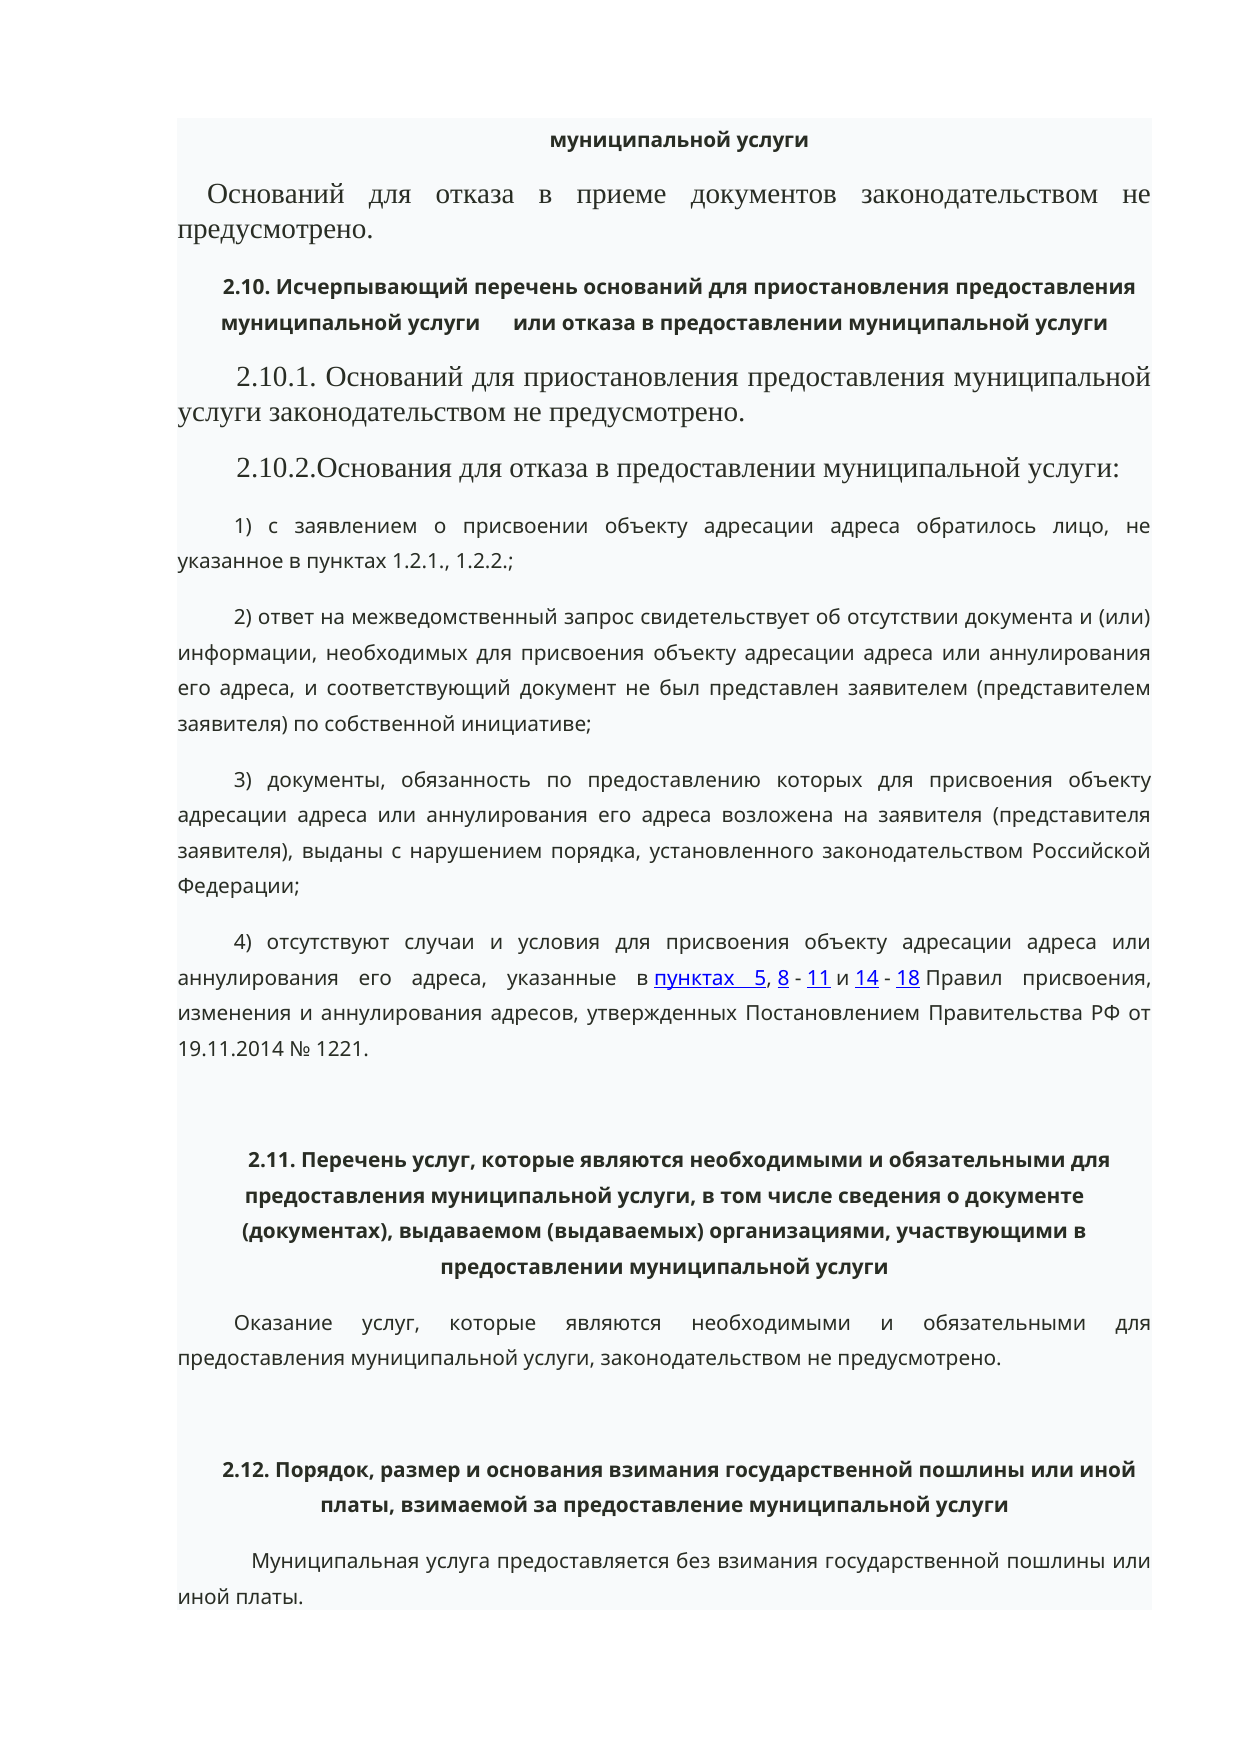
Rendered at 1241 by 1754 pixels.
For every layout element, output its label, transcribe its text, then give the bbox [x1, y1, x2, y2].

text Муниципальная услуга предоставляется без взимания государственной пошлины или иной платы. [177, 1539, 1152, 1610]
text Оснований для отказа в приеме документов законодательством не предусмотрено. [177, 174, 1152, 245]
text 2.10.2.Основания для отказа в предоставлении муниципальной услуги: [177, 448, 1152, 483]
text муниципальной услуги [177, 118, 1152, 154]
text 2) ответ на межведомственный запрос свидетельствует об отсутствии документа и (или) информации, необходимых для присвоения объекту адресации адреса или аннулирования его адреса, и соответствующий документ не был представлен заявителем (представителем заявителя) по собственной инициативе; [177, 595, 1152, 737]
text 2.10.1. Оснований для приостановления предоставления муниципальной услуги законодательством не предусмотрено. [177, 357, 1152, 428]
text Оказание услуг, которые являются необходимыми и обязательными для предоставления муниципальной услуги, законодательством не предусмотрено. [177, 1301, 1152, 1372]
text 1) с заявлением о присвоении объекту адресации адреса обратилось лицо, не указанное в пунктах 1.2.1., 1.2.2.; [177, 504, 1152, 575]
text 2.10. Исчерпывающий перечень оснований для приостановления предоставления муниципальной услуги или отказа в предоставлении муниципальной услуги [177, 265, 1152, 336]
text 2.12. Порядок, размер и основания взимания государственной пошлины или иной платы, взимаемой за предоставление муниципальной услуги [177, 1448, 1152, 1519]
text 3) документы, обязанность по предоставлению которых для присвоения объекту адресации адреса или аннулирования его адреса возложена на заявителя (представителя заявителя), выданы с нарушением порядка, установленного законодательством Российской Федерации; [177, 758, 1152, 900]
text 4) отсутствуют случаи и условия для присвоения объекту адресации адреса или аннулирования его адреса, указанные в пунктах 5, 8 - 11 и 14 - 18 Правил присвоения, изменения и аннулирования адресов, утвержденных Постановлением Правительства РФ от 19.11.2014 № 1221. [177, 920, 1152, 1062]
text 2.11. Перечень услуг, которые являются необходимыми и обязательными для предоставления муниципальной услуги, в том числе сведения о документе (документах), выдаваемом (выдаваемых) организациями, участвующими в предоставлении муниципальной услуги [177, 1138, 1152, 1280]
